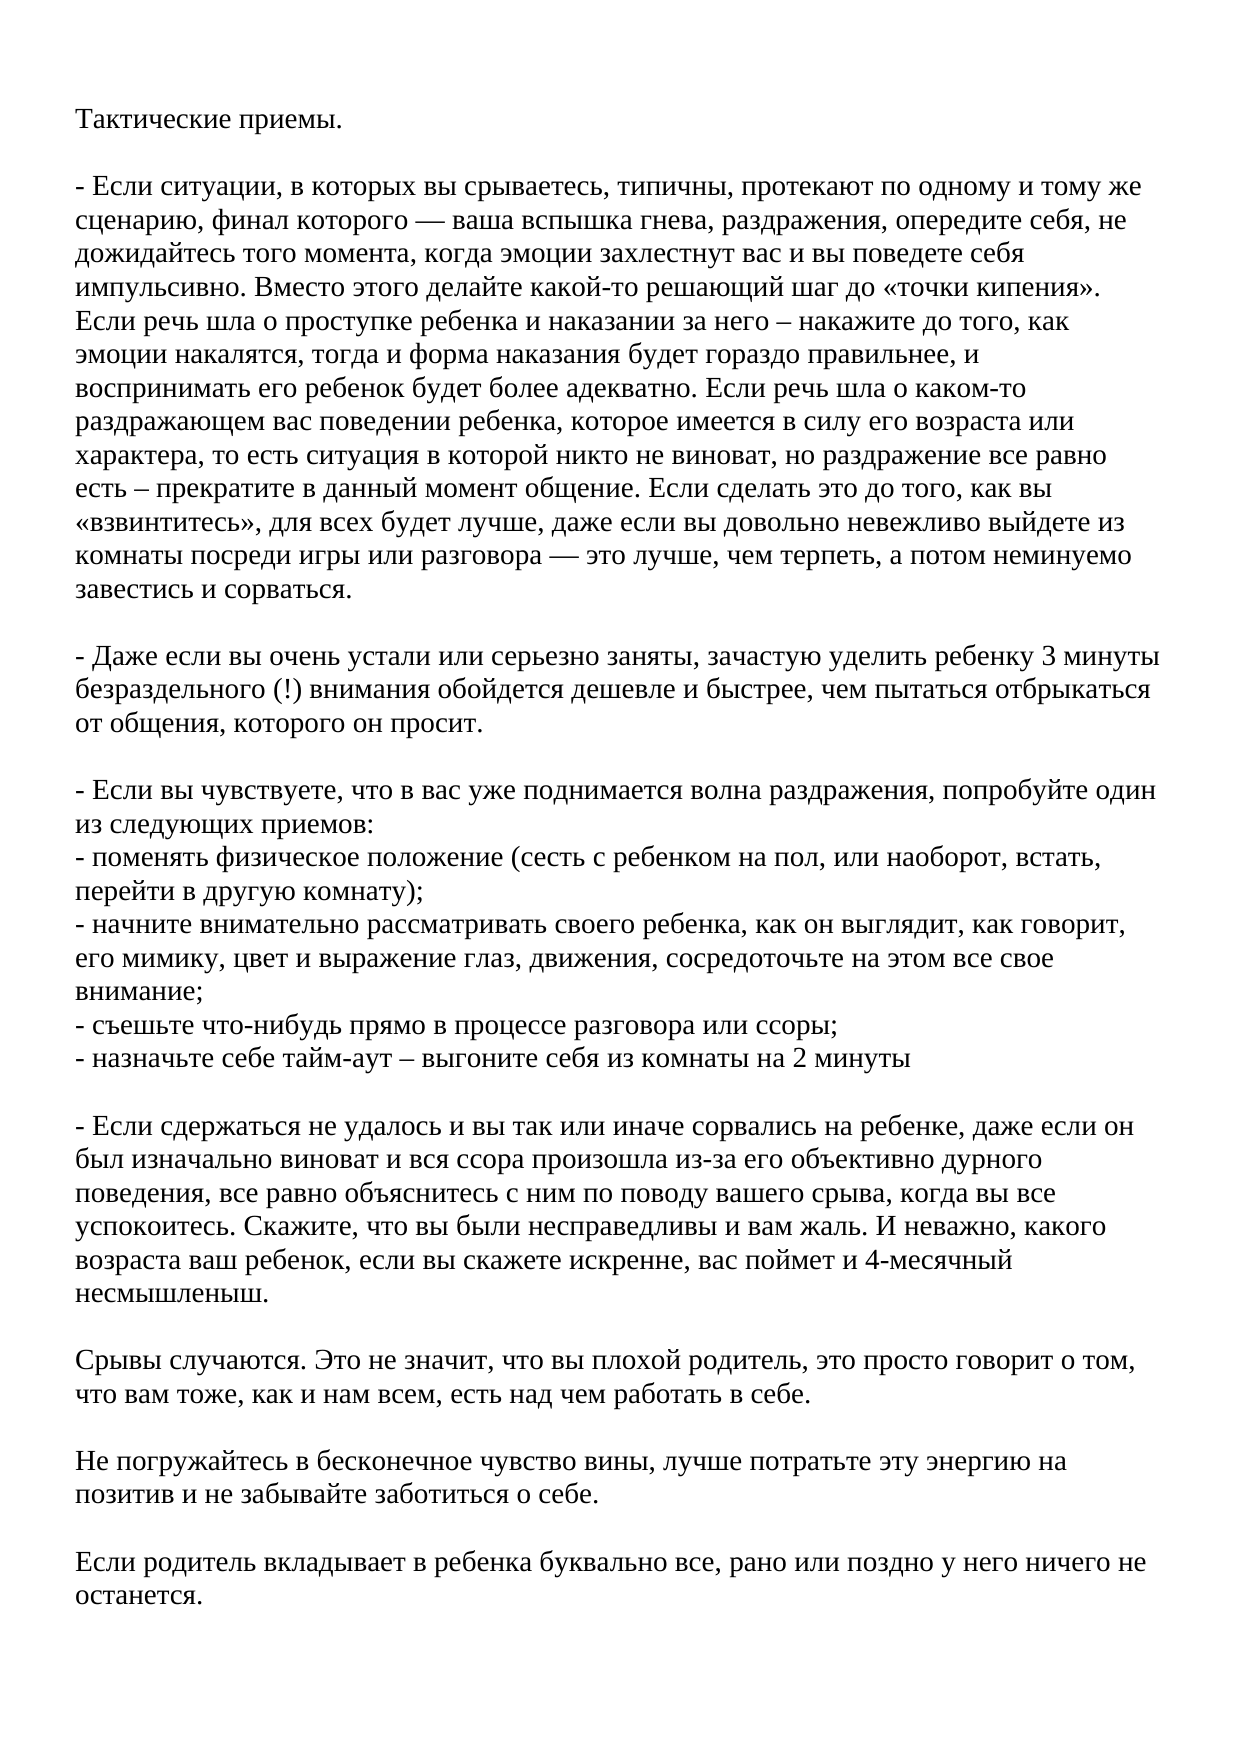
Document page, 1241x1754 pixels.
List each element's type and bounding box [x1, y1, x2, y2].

text [75, 68, 1162, 1611]
